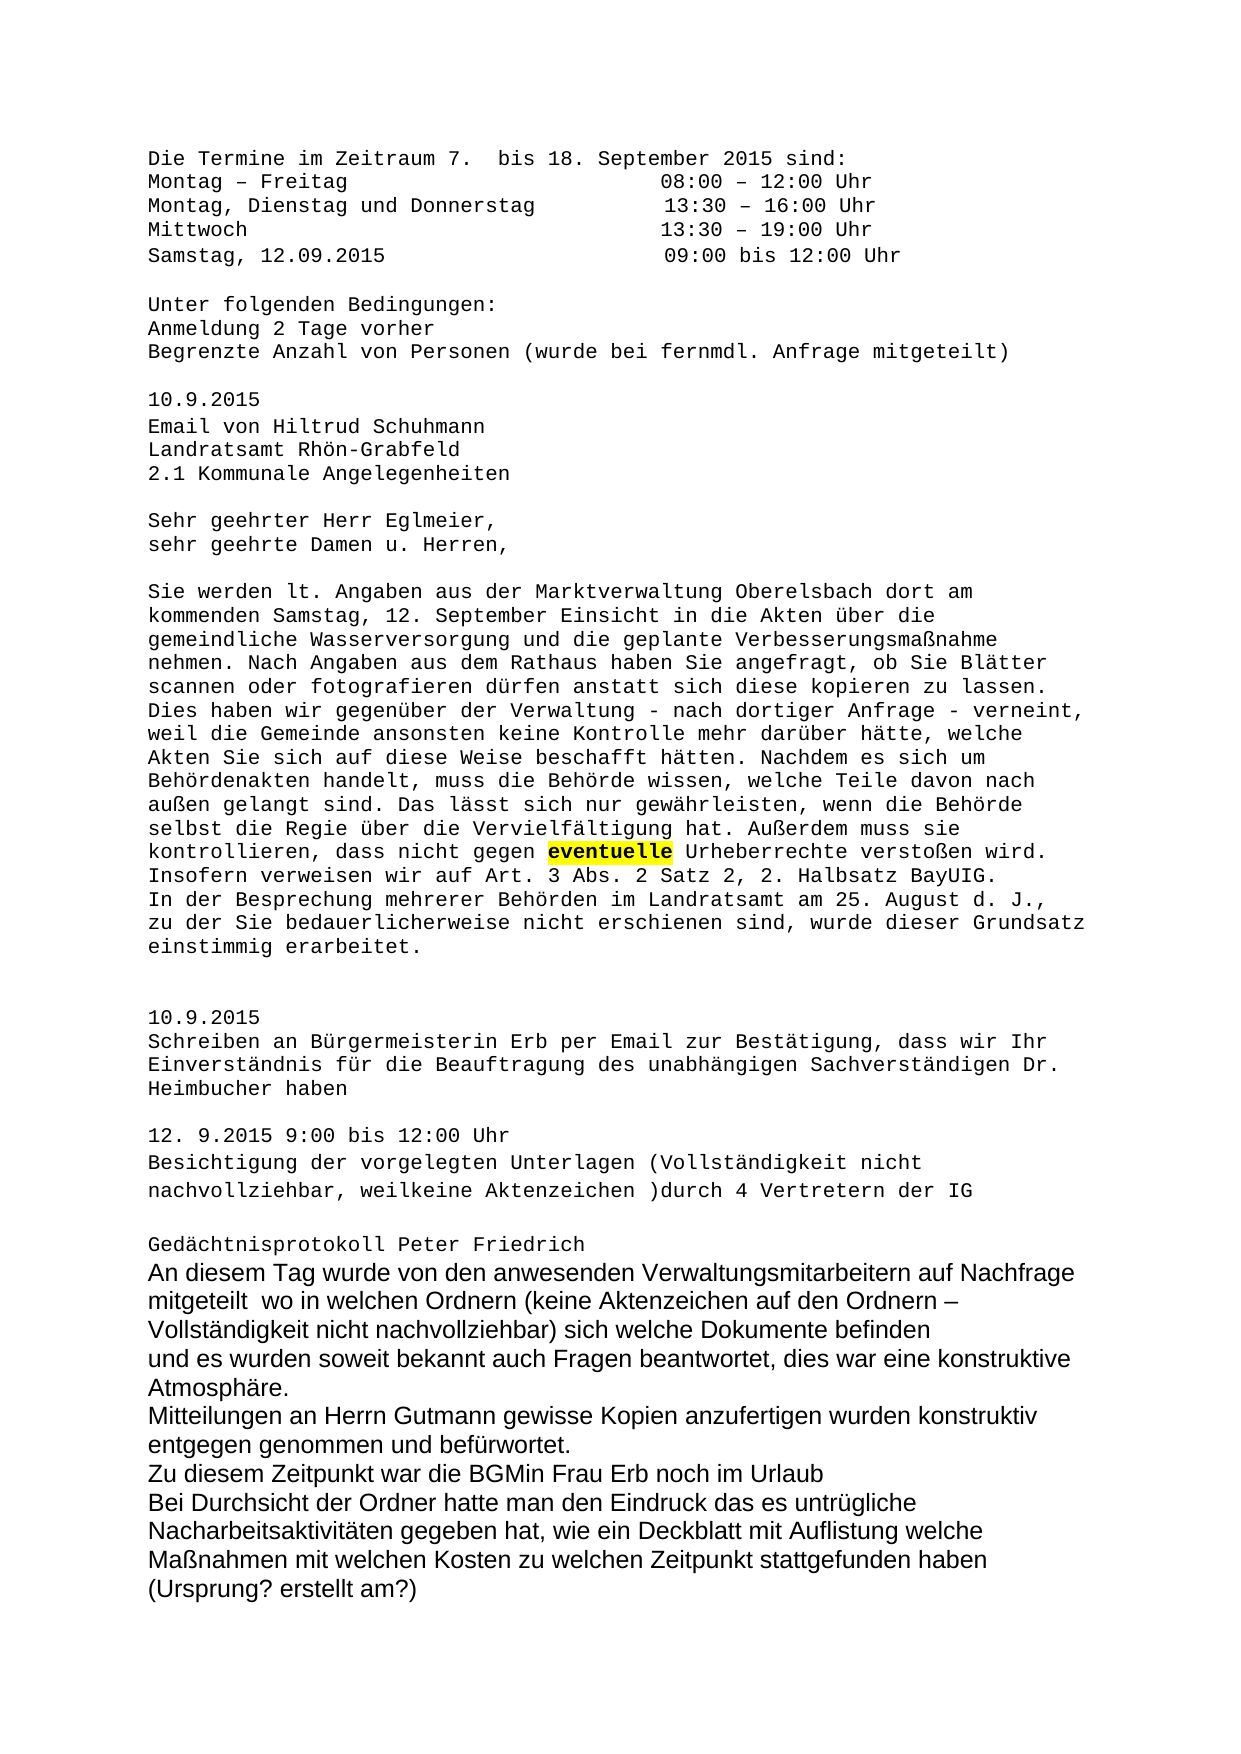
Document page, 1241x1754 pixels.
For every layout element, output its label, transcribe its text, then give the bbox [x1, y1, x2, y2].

text Mittwoch 13:30 – 19:00 Uhr Samstag, 12.09.2015 09:00 bis 12:00 Uhr [148, 218, 1093, 268]
text sehr geehrte Damen u. Herren, [148, 534, 1093, 558]
text Sehr geehrter Herr Eglmeier, [148, 510, 1093, 534]
text Landratsamt Rhön-Grabfeld [148, 439, 1093, 463]
text Unter folgenden Bedingungen: [148, 294, 1093, 318]
text 2.1 Kommunale Angelegenheiten [148, 463, 1093, 487]
text Montag, Dienstag und Donnerstag 13:30 – 16:00 Uhr [148, 195, 1093, 218]
table_cell Mitteilungen an Herrn Gutmann gewisse Kopien anzufertigen wurden konstruktiv entgegen genommen und befürwortet. Zu diesem Zeitpunkt war die BGMin Frau Erb noch im Urlaub Bei Durchsicht der Ordner hatte man den Eindruck das es untrügliche Nacharbeitsaktivitäten gegeben hat, wie ein Deckblatt mit Auflistung welche Maßnahmen mit welchen Kosten zu welchen Zeitpunkt stattgefunden haben (Ursprung? erstellt am?) [140, 1401, 1120, 1603]
text Besichtigung der vorgelegten Unterlagen (Vollständigkeit nicht nachvollziehbar, weilkeine Aktenzeichen )durch 4 Vertretern der IG [148, 1152, 1093, 1203]
text Montag – Freitag 08:00 – 12:00 Uhr [148, 171, 1093, 195]
text Schreiben an Bürgermeisterin Erb per Email zur Bestätigung, dass wir Ihr Einverständnis für die Beauftragung des unabhängigen Sachverständigen Dr. Heimbucher haben [148, 1031, 1093, 1102]
text Anmeldung 2 Tage vorher [148, 318, 1093, 341]
text In der Besprechung mehrerer Behörden im Landratsamt am 25. August d. J., zu der Sie bedauerlicherweise nicht erschienen sind, wurde dieser Grundsatz einstimmig erarbeitet. [148, 889, 1093, 960]
text Insofern verweisen wir auf Art. 3 Abs. 2 Satz 2, 2. Halbsatz BayUIG. [148, 865, 1093, 889]
text 12. 9.2015 9:00 bis 12:00 Uhr [148, 1125, 1093, 1149]
table_header Gedächtnisprotokoll Peter Friedrich An diesem Tag wurde von den anwesenden Verwaltungsmitarbeitern auf Nachfrage mitgeteilt wo in welchen Ordnern (keine Aktenzeichen auf den Ordnern – Vollständigkeit nicht nachvollziehbar) sich welche Dokumente befinden [140, 1234, 1120, 1344]
text 10.9.2015 [148, 389, 1093, 412]
text Email von Hiltrud Schuhmann [148, 416, 1093, 439]
text Begrenzte Anzahl von Personen (wurde bei fernmdl. Anfrage mitgeteilt) [148, 341, 1093, 365]
text Die Termine im Zeitraum 7. bis 18. September 2015 sind: [148, 148, 1093, 171]
text Dies haben wir gegenüber der Verwaltung - nach dortiger Anfrage - verneint, weil die Gemeinde ansonsten keine Kontrolle mehr darüber hätte, welche Akten Sie sich auf diese Weise beschafft hätten. Nachdem es sich um Behördenakten handelt, muss die Behörde wissen, welche Teile davon nach außen gelangt sind. Das lässt sich nur gewährleisten, wenn die Behörde selbst die Regie über die Vervielfältigung hat. Außerdem muss sie kontrollieren, dass nicht gegen eventuelle Urheberrechte verstoßen wird. [148, 699, 1093, 865]
text Sie werden lt. Angaben aus der Marktverwaltung Oberelsbach dort am kommenden Samstag, 12. September Einsicht in die Akten über die gemeindliche Wasserversorgung und die geplante Verbesserungsmaßnahme nehmen. Nach Angaben aus dem Rathaus haben Sie angefragt, ob Sie Blätter scannen oder fotografieren dürfen anstatt sich diese kopieren zu lassen. [148, 581, 1093, 699]
text 10.9.2015 [148, 1007, 1093, 1031]
table_cell und es wurden soweit bekannt auch Fragen beantwortet, dies war eine konstruktive Atmosphäre. [140, 1344, 1120, 1401]
